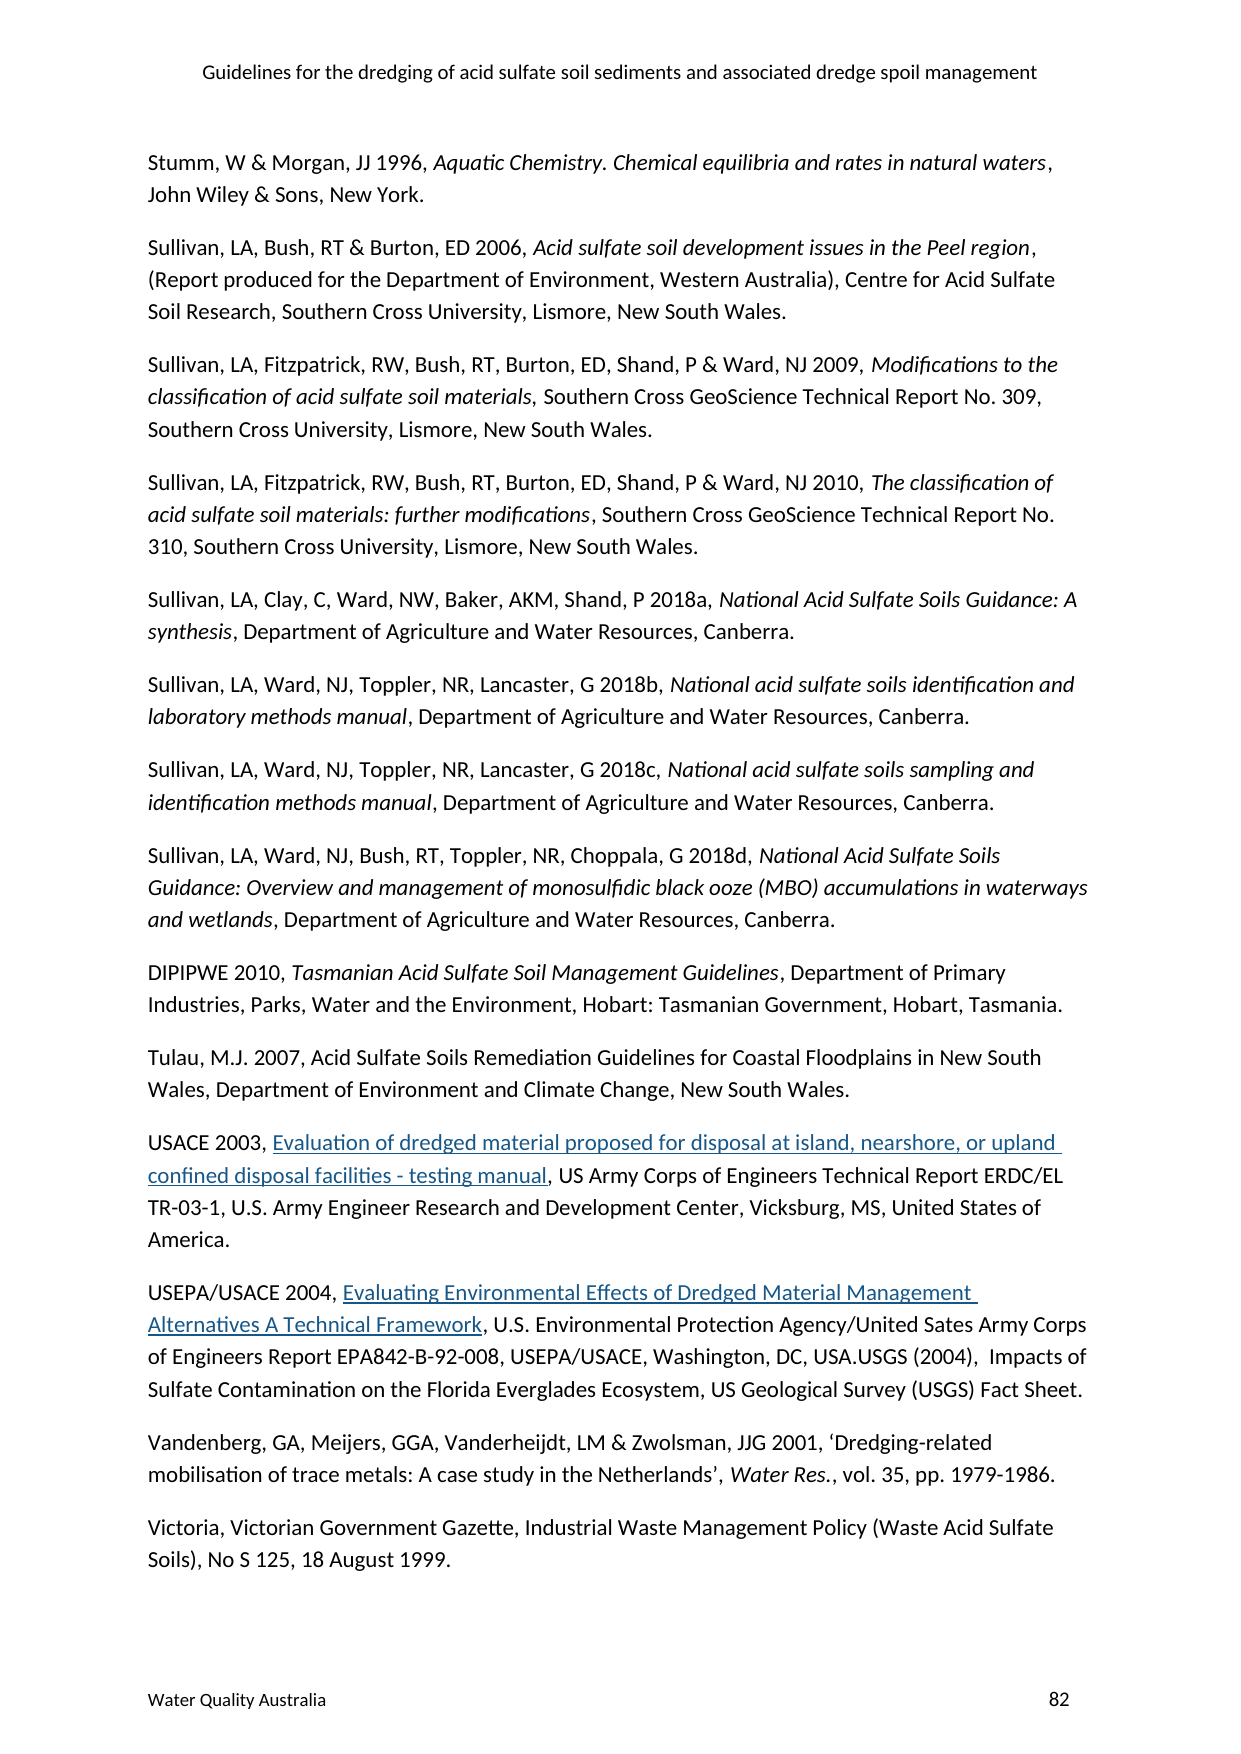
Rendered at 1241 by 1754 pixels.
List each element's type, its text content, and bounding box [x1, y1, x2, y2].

text Stumm, W & Morgan, JJ 1996, Aquatic Chemistry. Chemical equilibria and rates in natural waters, John Wiley & Sons, New York. [148, 148, 1092, 208]
text Tulau, M.J. 2007, Acid Sulfate Soils Remediation Guidelines for Coastal Floodplains in New South Wales, Department of Environment and Climate Change, New South Wales. [148, 1043, 1092, 1103]
text Sullivan, LA, Ward, NJ, Toppler, NR, Lancaster, G 2018c, National acid sulfate soils sampling and identification methods manual, Department of Agriculture and Water Resources, Canberra. [148, 756, 1092, 816]
text Sullivan, LA, Bush, RT & Burton, ED 2006, Acid sulfate soil development issues in the Peel region, (Report produced for the Department of Environment, Western Australia), Centre for Acid Sulfate Soil Research, Southern Cross University, Lismore, New South Wales. [148, 233, 1092, 325]
text USEPA/USACE 2004, Evaluating Environmental Effects of Dredged Material Management Alternatives­ A Technical Framework, U.S. Environmental Protection Agency/United Sates Army Corps of Engineers Report EPA842-B-92-008, USEPA/USACE, Washington, DC, USA.USGS (2004), Impacts of Sulfate Contamination on the Florida Everglades Ecosystem, US Geological Survey (USGS) Fact Sheet. [148, 1278, 1092, 1403]
text USACE 2003, Evaluation of dredged material proposed for disposal at island, nearshore, or upland confined disposal facilities - testing manual, US Army Corps of Engineers Technical Report ERDC/EL TR-03-1, U.S. Army Engineer Research and Development Center, Vicksburg, MS, United States of America. [148, 1128, 1092, 1253]
text Sullivan, LA, Ward, NJ, Toppler, NR, Lancaster, G 2018b, National acid sulfate soils identification and laboratory methods manual, Department of Agriculture and Water Resources, Canberra. [148, 670, 1092, 731]
text Victoria, Victorian Government Gazette, Industrial Waste Management Policy (Waste Acid Sulfate Soils), No S 125, 18 August 1999. [148, 1513, 1092, 1573]
text Sullivan, LA, Fitzpatrick, RW, Bush, RT, Burton, ED, Shand, P & Ward, NJ 2009, Modifications to the classification of acid sulfate soil materials, Southern Cross GeoScience Technical Report No. 309, Southern Cross University, Lismore, New South Wales. [148, 350, 1092, 443]
text Vandenberg, GA, Meijers, GGA, Vanderheijdt, LM & Zwolsman, JJG 2001, ‘Dredging-related mobilisation of trace metals: A case study in the Netherlands’, Water Res., vol. 35, pp. 1979-1986. [148, 1428, 1092, 1488]
text Sullivan, LA, Clay, C, Ward, NW, Baker, AKM, Shand, P 2018a, National Acid Sulfate Soils Guidance: A synthesis, Department of Agriculture and Water Resources, Canberra. [148, 585, 1092, 645]
text Sullivan, LA, Fitzpatrick, RW, Bush, RT, Burton, ED, Shand, P & Ward, NJ 2010, The classification of acid sulfate soil materials: further modifications, Southern Cross GeoScience Technical Report No. 310, Southern Cross University, Lismore, New South Wales. [148, 468, 1092, 560]
text Sullivan, LA, Ward, NJ, Bush, RT, Toppler, NR, Choppala, G 2018d, National Acid Sulfate Soils Guidance: Overview and management of monosulfidic black ooze (MBO) accumulations in waterways and wetlands, Department of Agriculture and Water Resources, Canberra. [148, 841, 1092, 933]
text DIPIPWE 2010, Tasmanian Acid Sulfate Soil Management Guidelines, Department of Primary Industries, Parks, Water and the Environment, Hobart: Tasmanian Government, Hobart, Tasmania. [148, 958, 1092, 1018]
